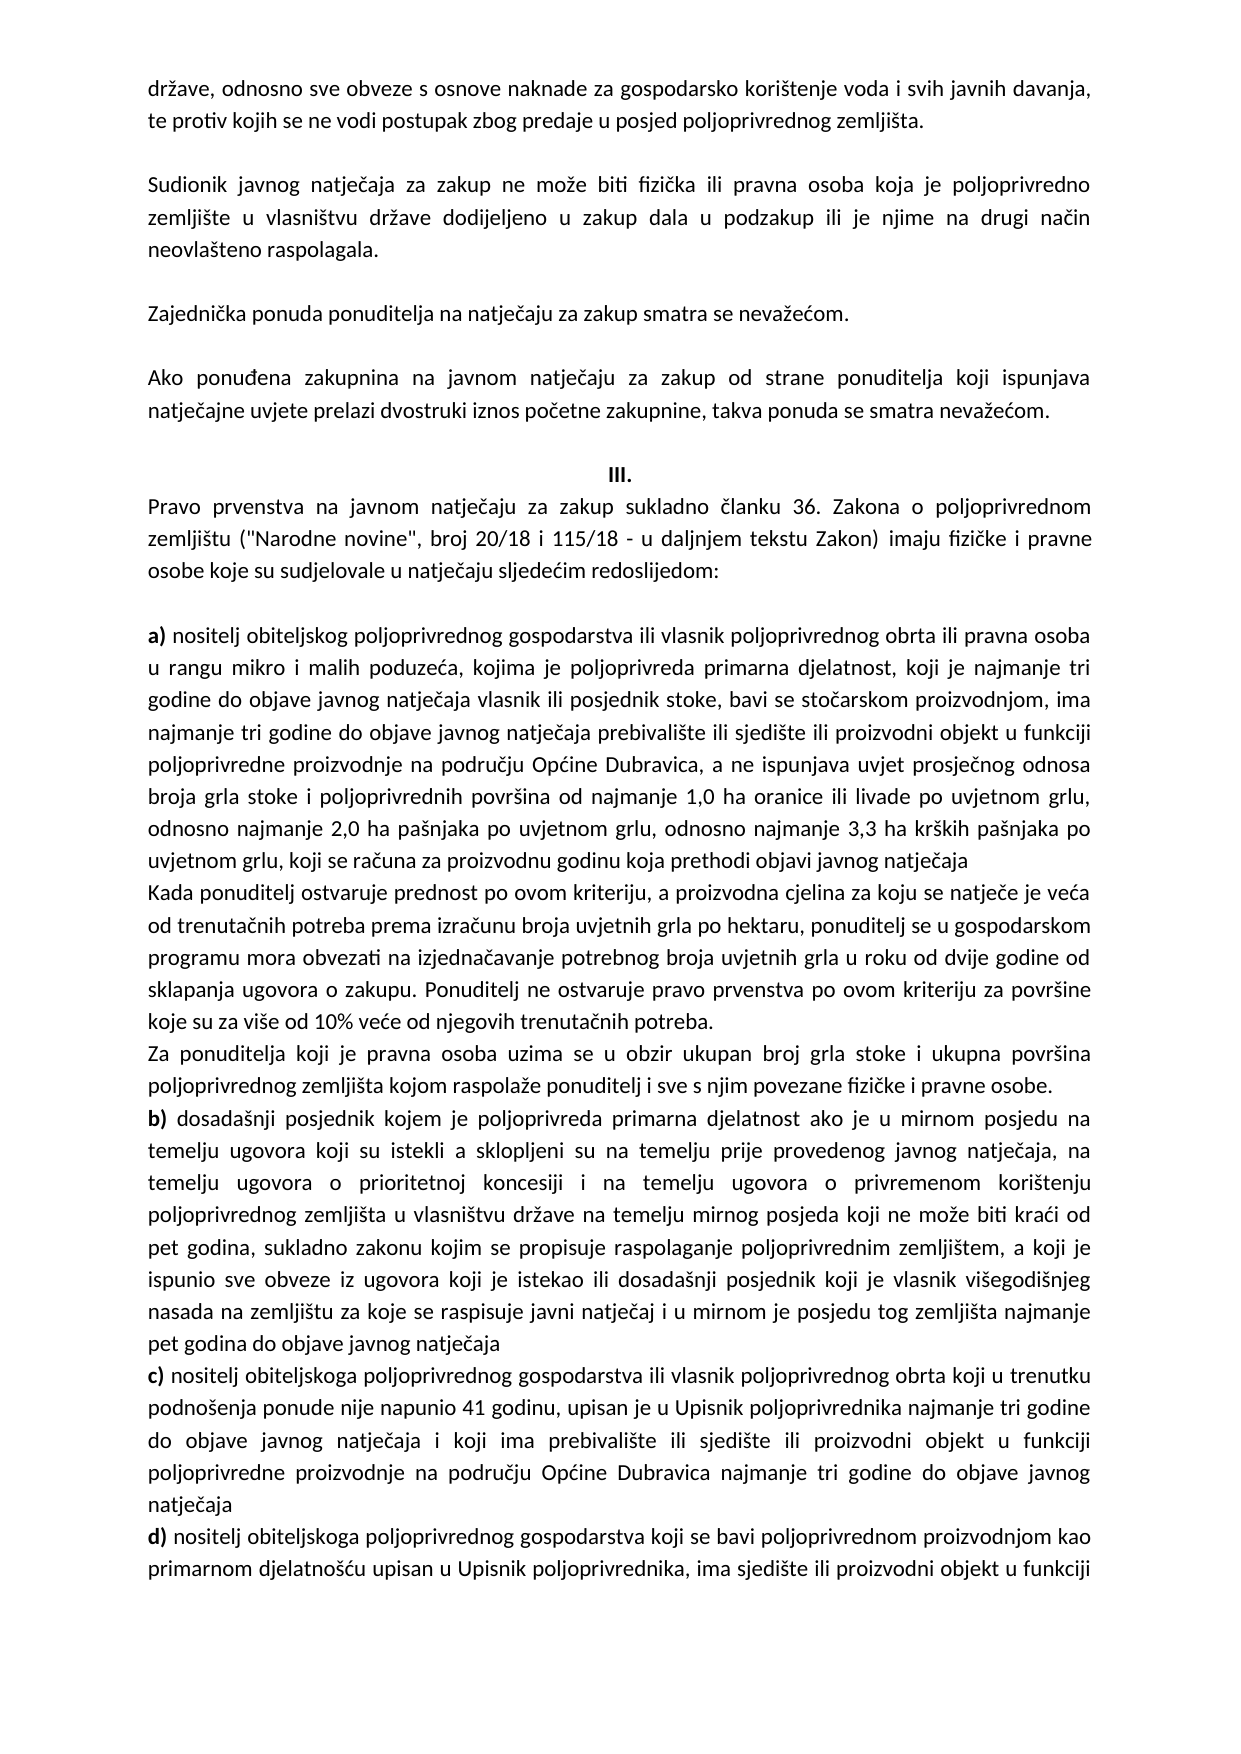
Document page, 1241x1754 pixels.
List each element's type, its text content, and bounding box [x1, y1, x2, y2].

text Za ponuditelja koji je pravna osoba uzima se u obzir ukupan broj grla stoke i ukupna površina poljoprivrednog zemljišta kojom raspolaže ponuditelj i sve s njim povezane fizičke i pravne osobe. [148, 1039, 1093, 1100]
text Sudionik javnog natječaja za zakup ne može biti fizička ili pravna osoba koja je poljoprivredno zemljište u vlasništvu države dodijeljeno u zakup dala u podzakup ili je njime na drugi način neovlašteno raspolagala. [148, 170, 1093, 263]
text b) dosadašnji posjednik kojem je poljoprivreda primarna djelatnost ako je u mirnom posjedu na temelju ugovora koji su istekli a sklopljeni su na temelju prije provedenog javnog natječaja, na temelju ugovora o prioritetnoj koncesiji i na temelju ugovora o privremenom korištenju poljoprivrednog zemljišta u vlasništvu države na temelju mirnog posjeda koji ne može biti kraći od pet godina, sukladno zakonu kojim se propisuje raspolaganje poljoprivrednim zemljištem, a koji je ispunio sve obveze iz ugovora koji je istekao ili dosadašnji posjednik koji je vlasnik višegodišnjeg nasada na zemljištu za koje se raspisuje javni natječaj i u mirnom je posjedu tog zemljišta najmanje pet godina do objave javnog natječaja [148, 1104, 1093, 1357]
text Ako ponuđena zakupnina na javnom natječaju za zakup od strane ponuditelja koji ispunjava natječajne uvjete prelazi dvostruki iznos početne zakupnine, takva ponuda se smatra nevažećom. [148, 363, 1093, 424]
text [148, 74, 1093, 134]
text Kada ponuditelj ostvaruje prednost po ovom kriteriju, a proizvodna cjelina za koju se natječe je veća od trenutačnih potreba prema izračunu broja uvjetnih grla po hektaru, ponuditelj se u gospodarskom programu mora obvezati na izjednačavanje potrebnog broja uvjetnih grla u roku od dvije godine od sklapanja ugovora o zakupu. Ponuditelj ne ostvaruje pravo prvenstva po ovom kriteriju za površine koje su za više od 10% veće od njegovih trenutačnih potreba. [148, 878, 1093, 1035]
text Zajednička ponuda ponuditelja na natječaju za zakup smatra se nevažećom. [148, 299, 1093, 327]
text Pravo prvenstva na javnom natječaju za zakup sukladno članku 36. Zakona o poljoprivrednom zemljištu ("Narodne novine", broj 20/18 i 115/18 - u daljnjem tekstu Zakon) imaju fizičke i pravne osobe koje su sudjelovale u natječaju sljedećim redoslijedom: [148, 492, 1093, 585]
text III. [148, 460, 1093, 488]
text c) nositelj obiteljskoga poljoprivrednog gospodarstva ili vlasnik poljoprivrednog obrta koji u trenutku podnošenja ponude nije napunio 41 godinu, upisan je u Upisnik poljoprivrednika najmanje tri godine do objave javnog natječaja i koji ima prebivalište ili sjedište ili proizvodni objekt u funkciji poljoprivredne proizvodnje na području Općine Dubravica najmanje tri godine do objave javnog natječaja [148, 1361, 1093, 1518]
text a) nositelj obiteljskog poljoprivrednog gospodarstva ili vlasnik poljoprivrednog obrta ili pravna osoba u rangu mikro i malih poduzeća, kojima je poljoprivreda primarna djelatnost, koji je najmanje tri godine do objave javnog natječaja vlasnik ili posjednik stoke, bavi se stočarskom proizvodnjom, ima najmanje tri godine do objave javnog natječaja prebivalište ili sjedište ili proizvodni objekt u funkciji poljoprivredne proizvodnje na području Općine Dubravica, a ne ispunjava uvjet prosječnog odnosa broja grla stoke i poljoprivrednih površina od najmanje 1,0 ha oranice ili livade po uvjetnom grlu, odnosno najmanje 2,0 ha pašnjaka po uvjetnom grlu, odnosno najmanje 3,3 ha krških pašnjaka po uvjetnom grlu, koji se računa za proizvodnu godinu koja prethodi objavi javnog natječaja [148, 621, 1093, 874]
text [148, 1522, 1093, 1582]
